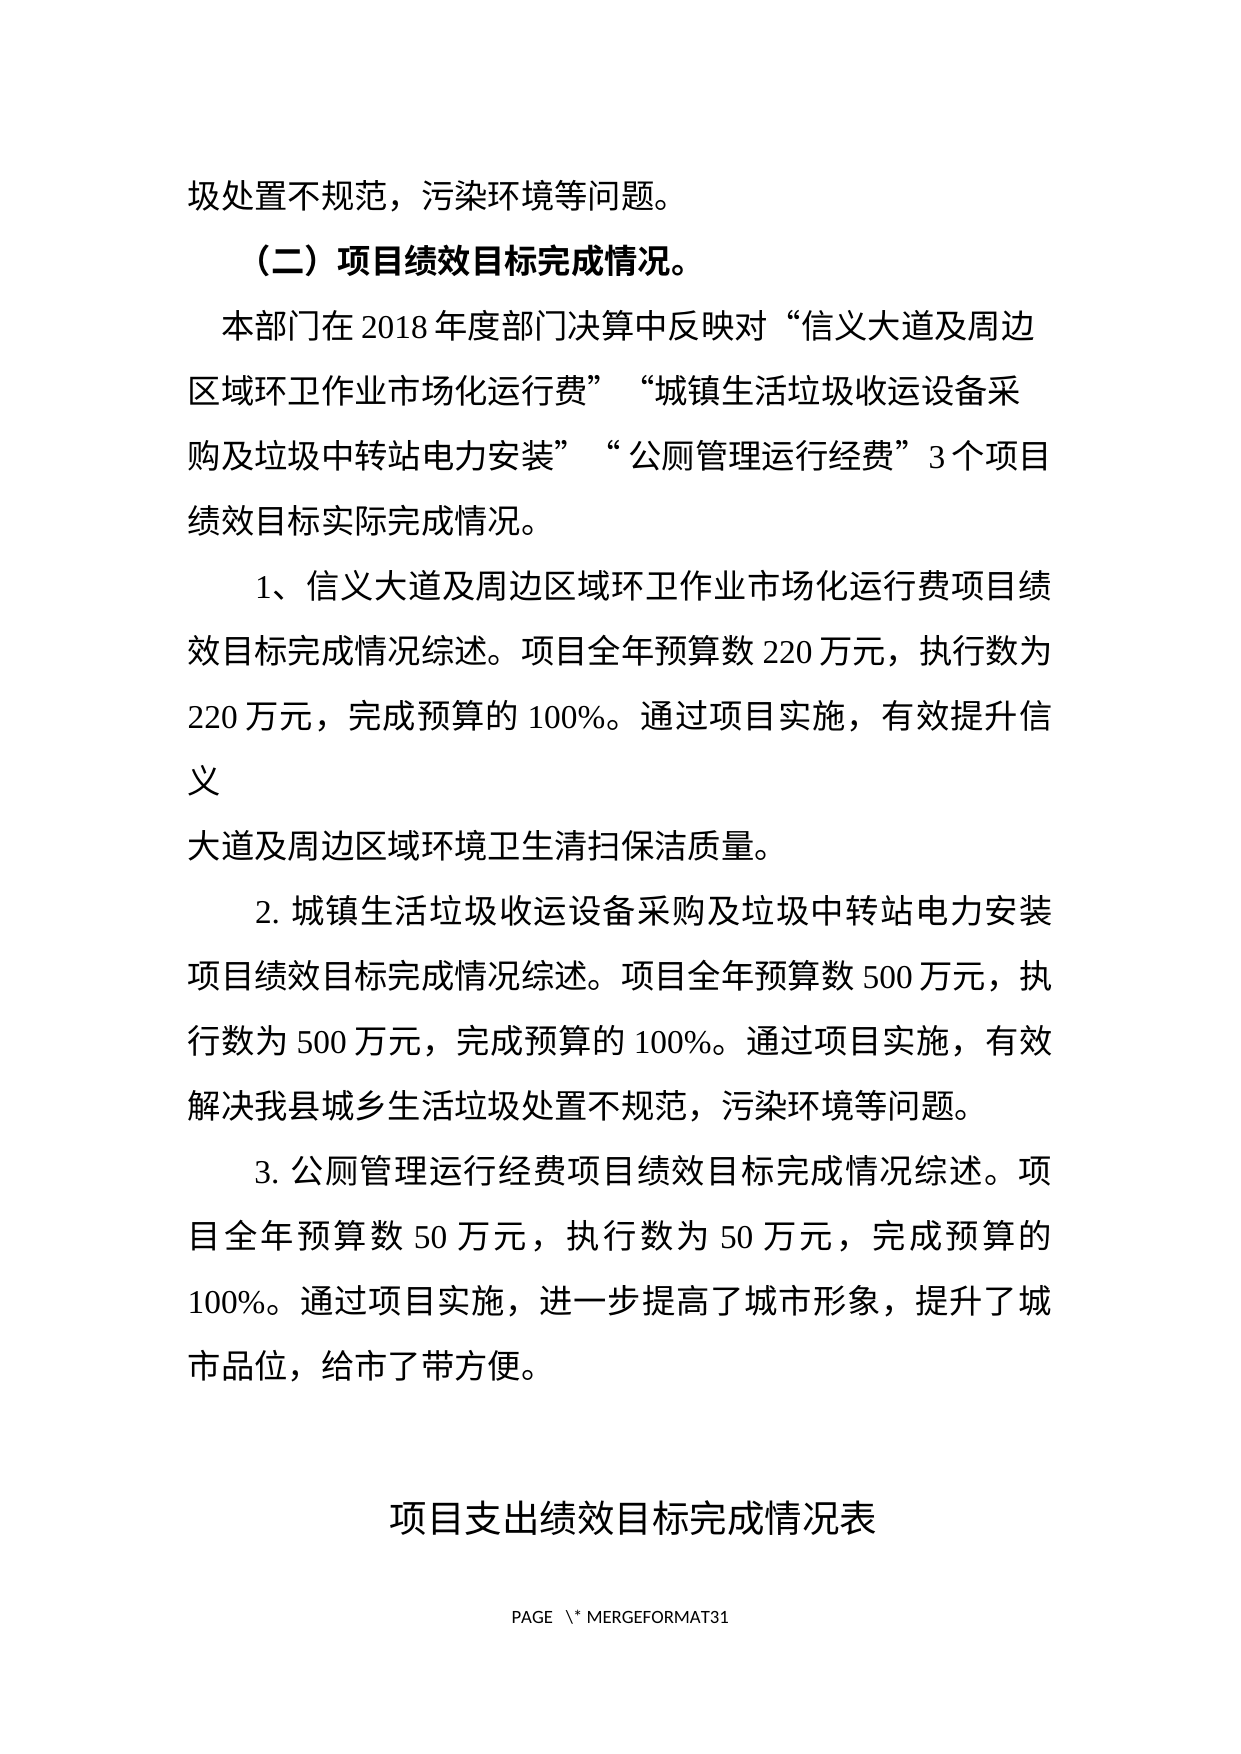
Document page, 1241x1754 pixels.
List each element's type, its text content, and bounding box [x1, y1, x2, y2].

text 3. 公厕管理运行经费项目绩效目标完成情况综述。项目全年预算数50万元，执行数为50万元，完成预算的100%。通过项目实施，进一步提高了城市形象，提升了城市品位，给市了带方便。 [187, 1137, 1053, 1462]
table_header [101, 1462, 1139, 1570]
text （二）项目绩效目标完成情况。 本部门在2018年度部门决算中反映对“信义大道及周边区域环卫作业市场化运行费”“城镇生活垃圾收运设备采购及垃圾中转站电力安装”“ 公厕管理运行经费”3个项目绩效目标实际完成情况。 [187, 227, 1053, 552]
text 2. 城镇生活垃圾收运设备采购及垃圾中转站电力安装项目绩效目标完成情况综述。项目全年预算数500万元，执行数为500万元，完成预算的100%。通过项目实施，有效解决我县城乡生活垃圾处置不规范，污染环境等问题。 [187, 877, 1053, 1137]
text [187, 162, 1053, 227]
text 大道及周边区域环境卫生清扫保洁质量。 [187, 812, 1053, 877]
text 1、信义大道及周边区域环卫作业市场化运行费项目绩效目标完成情况综述。项目全年预算数220万元，执行数为220万元，完成预算的100%。通过项目实施，有效提升信义 [187, 552, 1053, 812]
